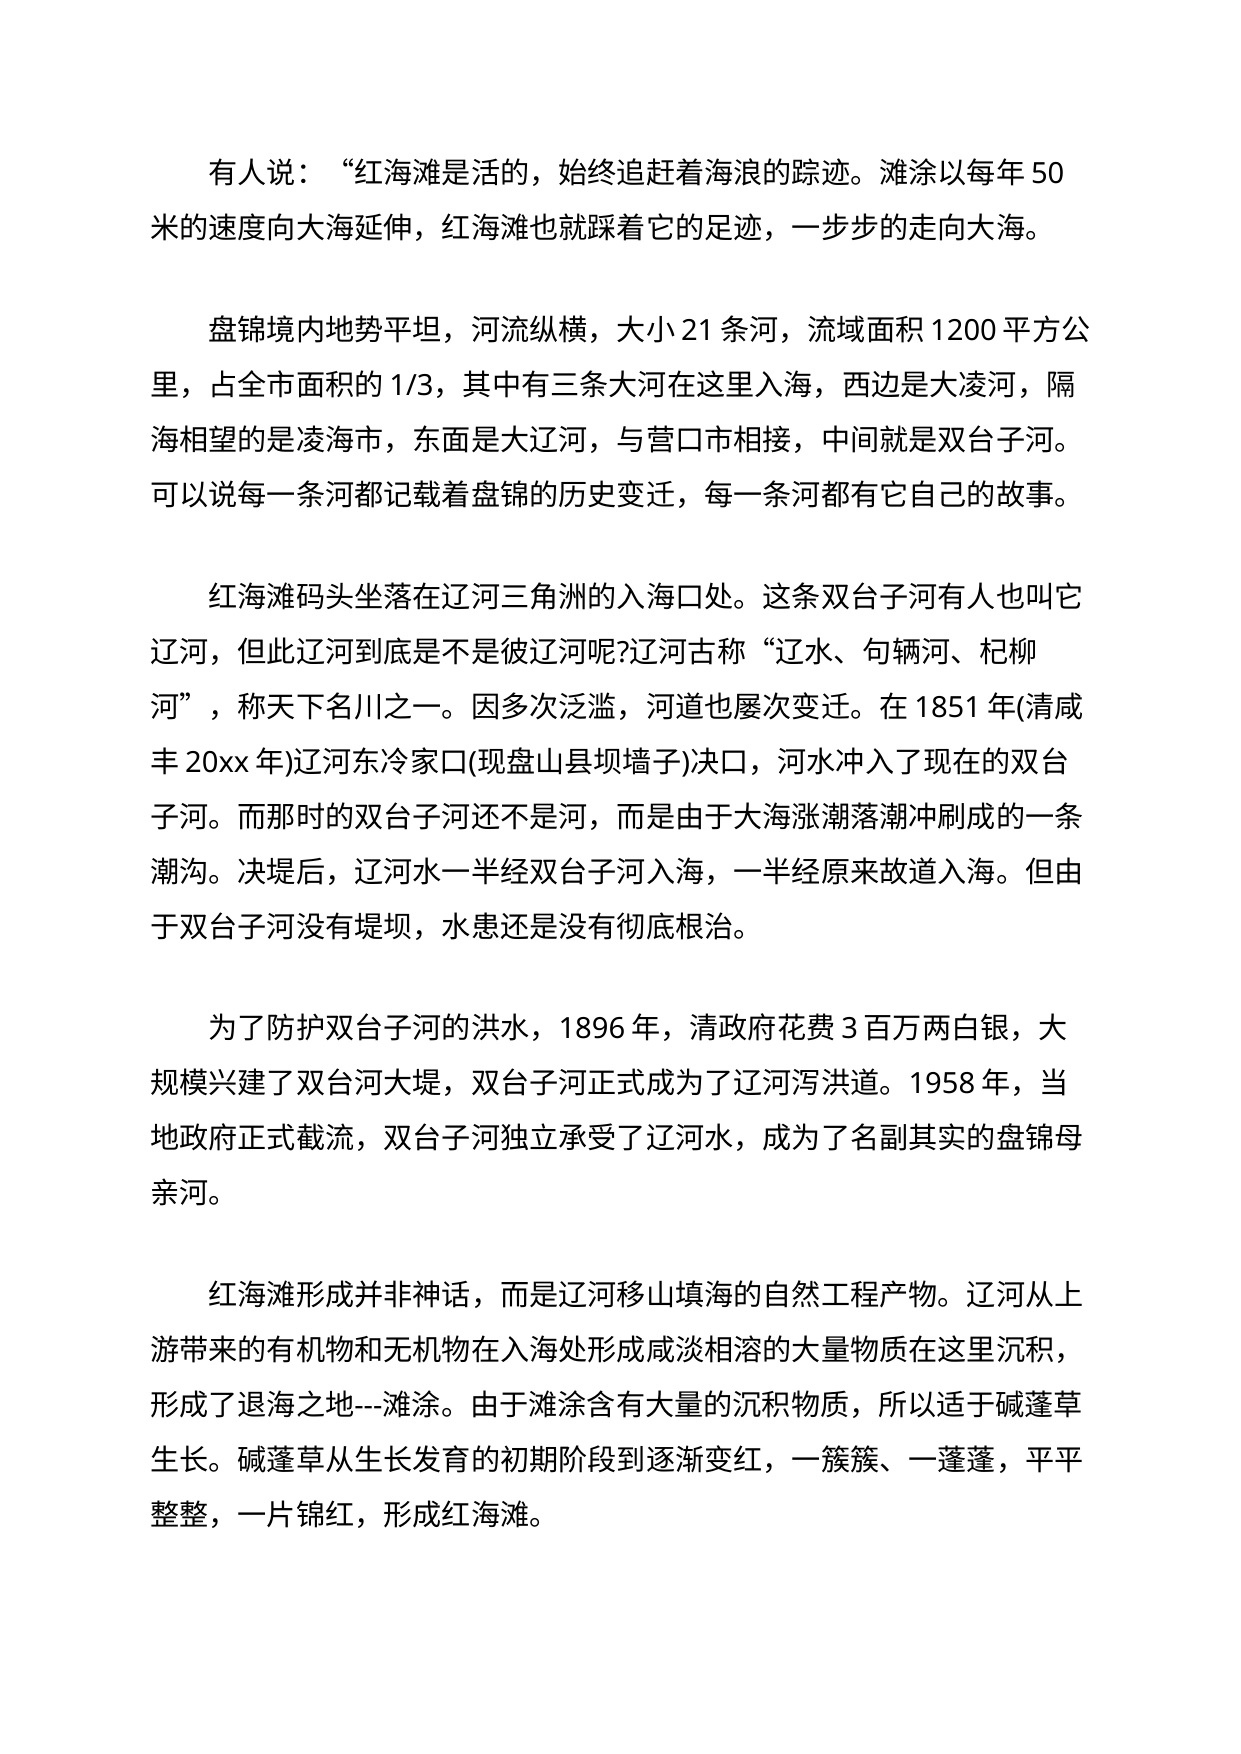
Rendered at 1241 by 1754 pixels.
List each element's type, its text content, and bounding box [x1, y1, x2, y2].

text 红海滩码头坐落在辽河三角洲的入海口处。这条双台子河有人也叫它辽河，但此辽河到底是不是彼辽河呢?辽河古称“辽水、句辆河、杞柳河”，称天下名川之一。因多次泛滥，河道也屡次变迁。在1851年(清咸丰20xx年)辽河东冷家口(现盘山县坝墙子)决口，河水冲入了现在的双台子河。而那时的双台子河还不是河，而是由于大海涨潮落潮冲刷成的一条潮沟。决堤后，辽河水一半经双台子河入海，一半经原来故道入海。但由于双台子河没有堤坝，水患还是没有彻底根治。 [150, 573, 1090, 945]
text 红海滩形成并非神话，而是辽河移山填海的自然工程产物。辽河从上游带来的有机物和无机物在入海处形成咸淡相溶的大量物质在这里沉积，形成了退海之地---滩涂。由于滩涂含有大量的沉积物质，所以适于碱蓬草生长。碱蓬草从生长发育的初期阶段到逐渐变红，一簇簇、一蓬蓬，平平整整，一片锦红，形成红海滩。 [150, 1272, 1090, 1533]
text 盘锦境内地势平坦，河流纵横，大小21条河，流域面积1200平方公里，占全市面积的1/3，其中有三条大河在这里入海，西边是大凌河，隔海相望的是凌海市，东面是大辽河，与营口市相接，中间就是双台子河。可以说每一条河都记载着盘锦的历史变迁，每一条河都有它自己的故事。 [150, 307, 1090, 514]
text 为了防护双台子河的洪水，1896年，清政府花费3百万两白银，大规模兴建了双台河大堤，双台子河正式成为了辽河泻洪道。1958年，当地政府正式截流，双台子河独立承受了辽河水，成为了名副其实的盘锦母亲河。 [150, 1005, 1090, 1212]
text 有人说：“红海滩是活的，始终追赶着海浪的踪迹。滩涂以每年50米的速度向大海延伸，红海滩也就踩着它的足迹，一步步的走向大海。 [150, 150, 1090, 247]
